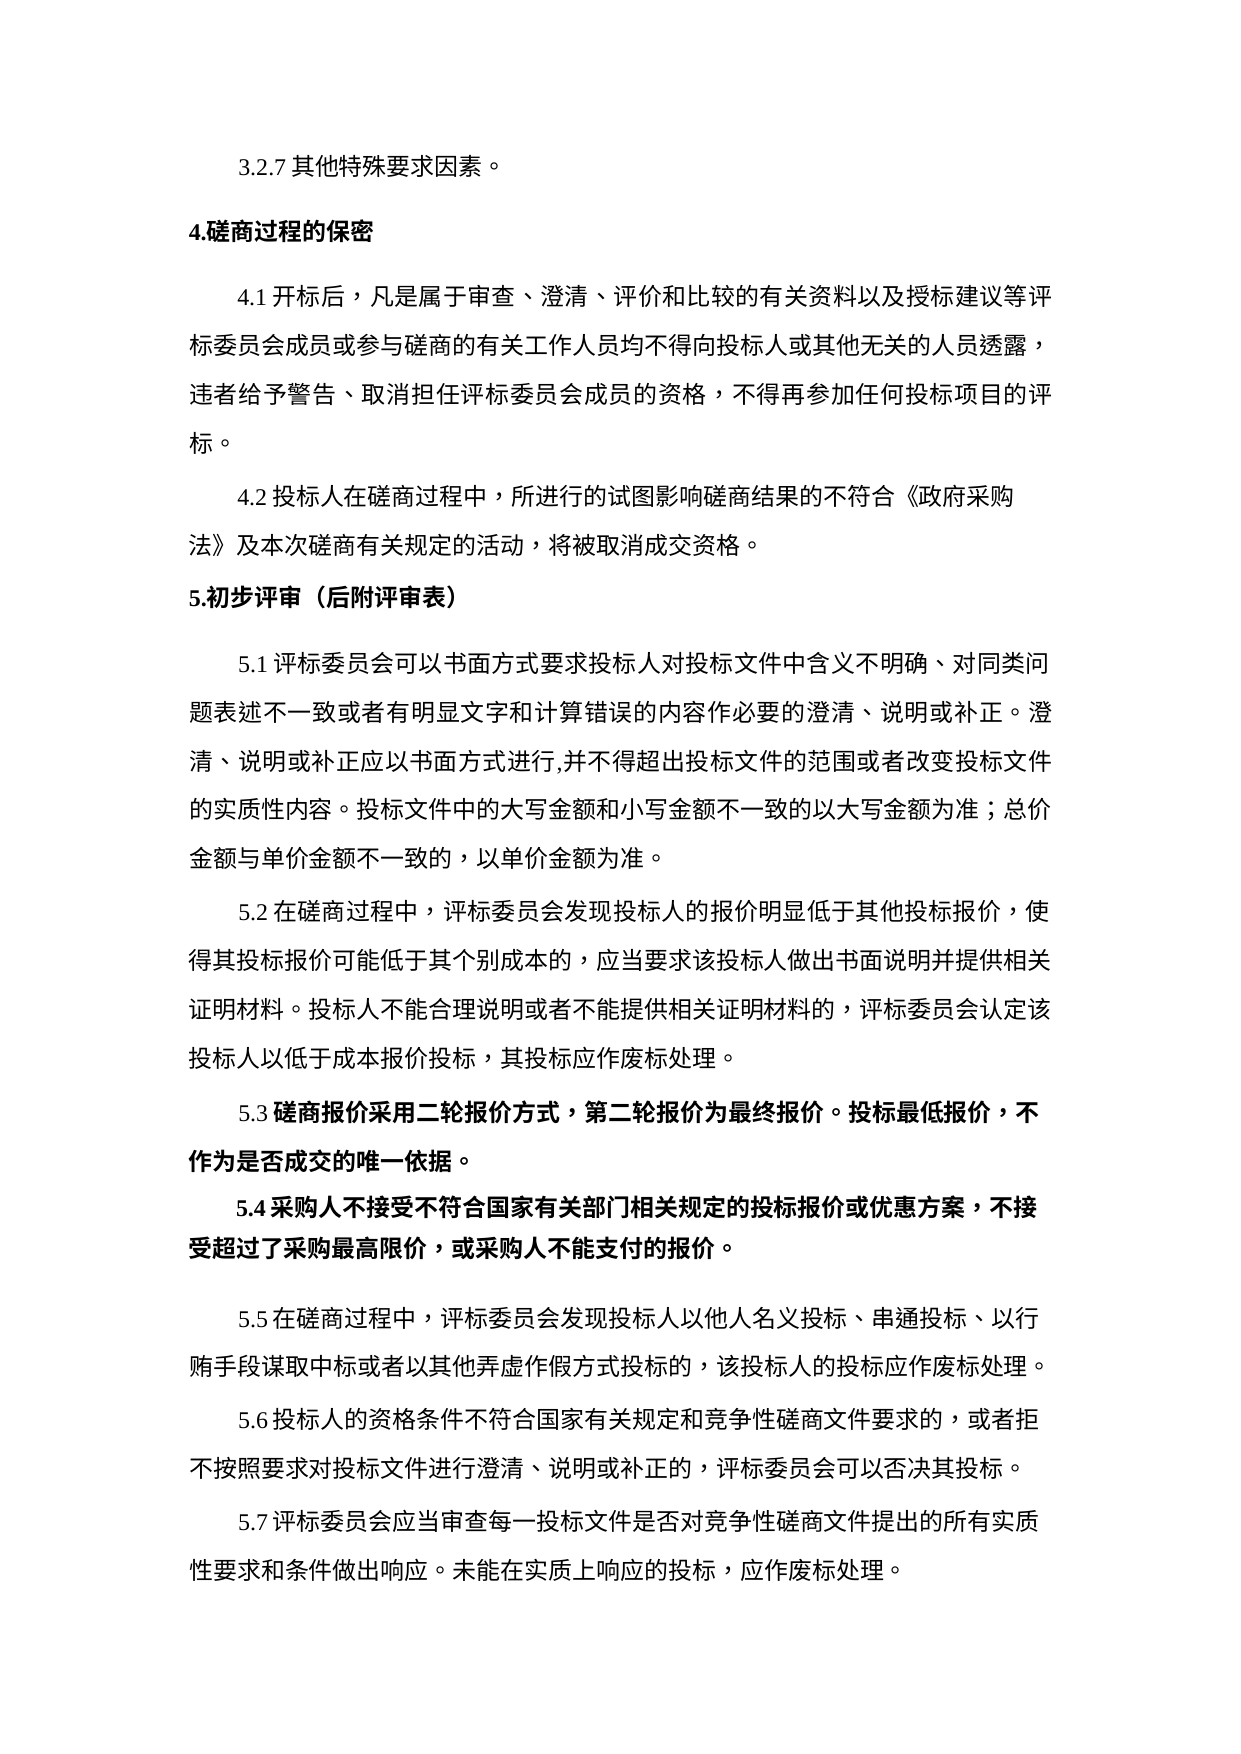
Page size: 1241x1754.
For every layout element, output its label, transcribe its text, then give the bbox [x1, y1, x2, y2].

text 5.3磋商报价采用二轮报价方式，第二轮报价为最终报价。投标最低报价，不作为是否成交的唯一依据。 [189, 1094, 1052, 1178]
text 5.1评标委员会可以书面方式要求投标人对投标文件中含义不明确、对同类问题表述不一致或者有明显文字和计算错误的内容作必要的澄清、说明或补正。澄清、说明或补正应以书面方式进行,并不得超出投标文件的范围或者改变投标文件的实质性内容。投标文件中的大写金额和小写金额不一致的以大写金额为准；总价金额与单价金额不一致的，以单价金额为准。 [189, 647, 1052, 875]
text 4.2投标人在磋商过程中，所进行的试图影响磋商结果的不符合《政府采购法》及本次磋商有关规定的活动，将被取消成交资格。 [189, 480, 1052, 561]
text 5.6投标人的资格条件不符合国家有关规定和竞争性磋商文件要求的，或者拒不按照要求对投标文件进行澄清、说明或补正的，评标委员会可以否决其投标。 [189, 1403, 1052, 1484]
text 5.初步评审（后附评审表） [189, 581, 1052, 614]
text 4.磋商过程的保密 [188, 215, 1052, 248]
text 3.2.7其他特殊要求因素。 [238, 150, 1052, 183]
text 4.1开标后，凡是属于审查、澄清、评价和比较的有关资料以及授标建议等评标委员会成员或参与磋商的有关工作人员均不得向投标人或其他无关的人员透露，违者给予警告、取消担任评标委员会成员的资格，不得再参加任何投标项目的评标。 [189, 280, 1052, 459]
text 5.2在磋商过程中，评标委员会发现投标人的报价明显低于其他投标报价，使得其投标报价可能低于其个别成本的，应当要求该投标人做出书面说明并提供相关证明材料。投标人不能合理说明或者不能提供相关证明材料的，评标委员会认定该投标人以低于成本报价投标，其投标应作废标处理。 [189, 895, 1052, 1074]
text 5.7评标委员会应当审查每一投标文件是否对竞争性磋商文件提出的所有实质性要求和条件做出响应。未能在实质上响应的投标，应作废标处理。 [189, 1504, 1052, 1586]
text 5.5在磋商过程中，评标委员会发现投标人以他人名义投标、串通投标、以行贿手段谋取中标或者以其他弄虚作假方式投标的，该投标人的投标应作废标处理。 [189, 1301, 1052, 1383]
text 5.4采购人不接受不符合国家有关部门相关规定的投标报价或优惠方案，不接受超过了采购最高限价，或采购人不能支付的报价。 [188, 1194, 1052, 1263]
